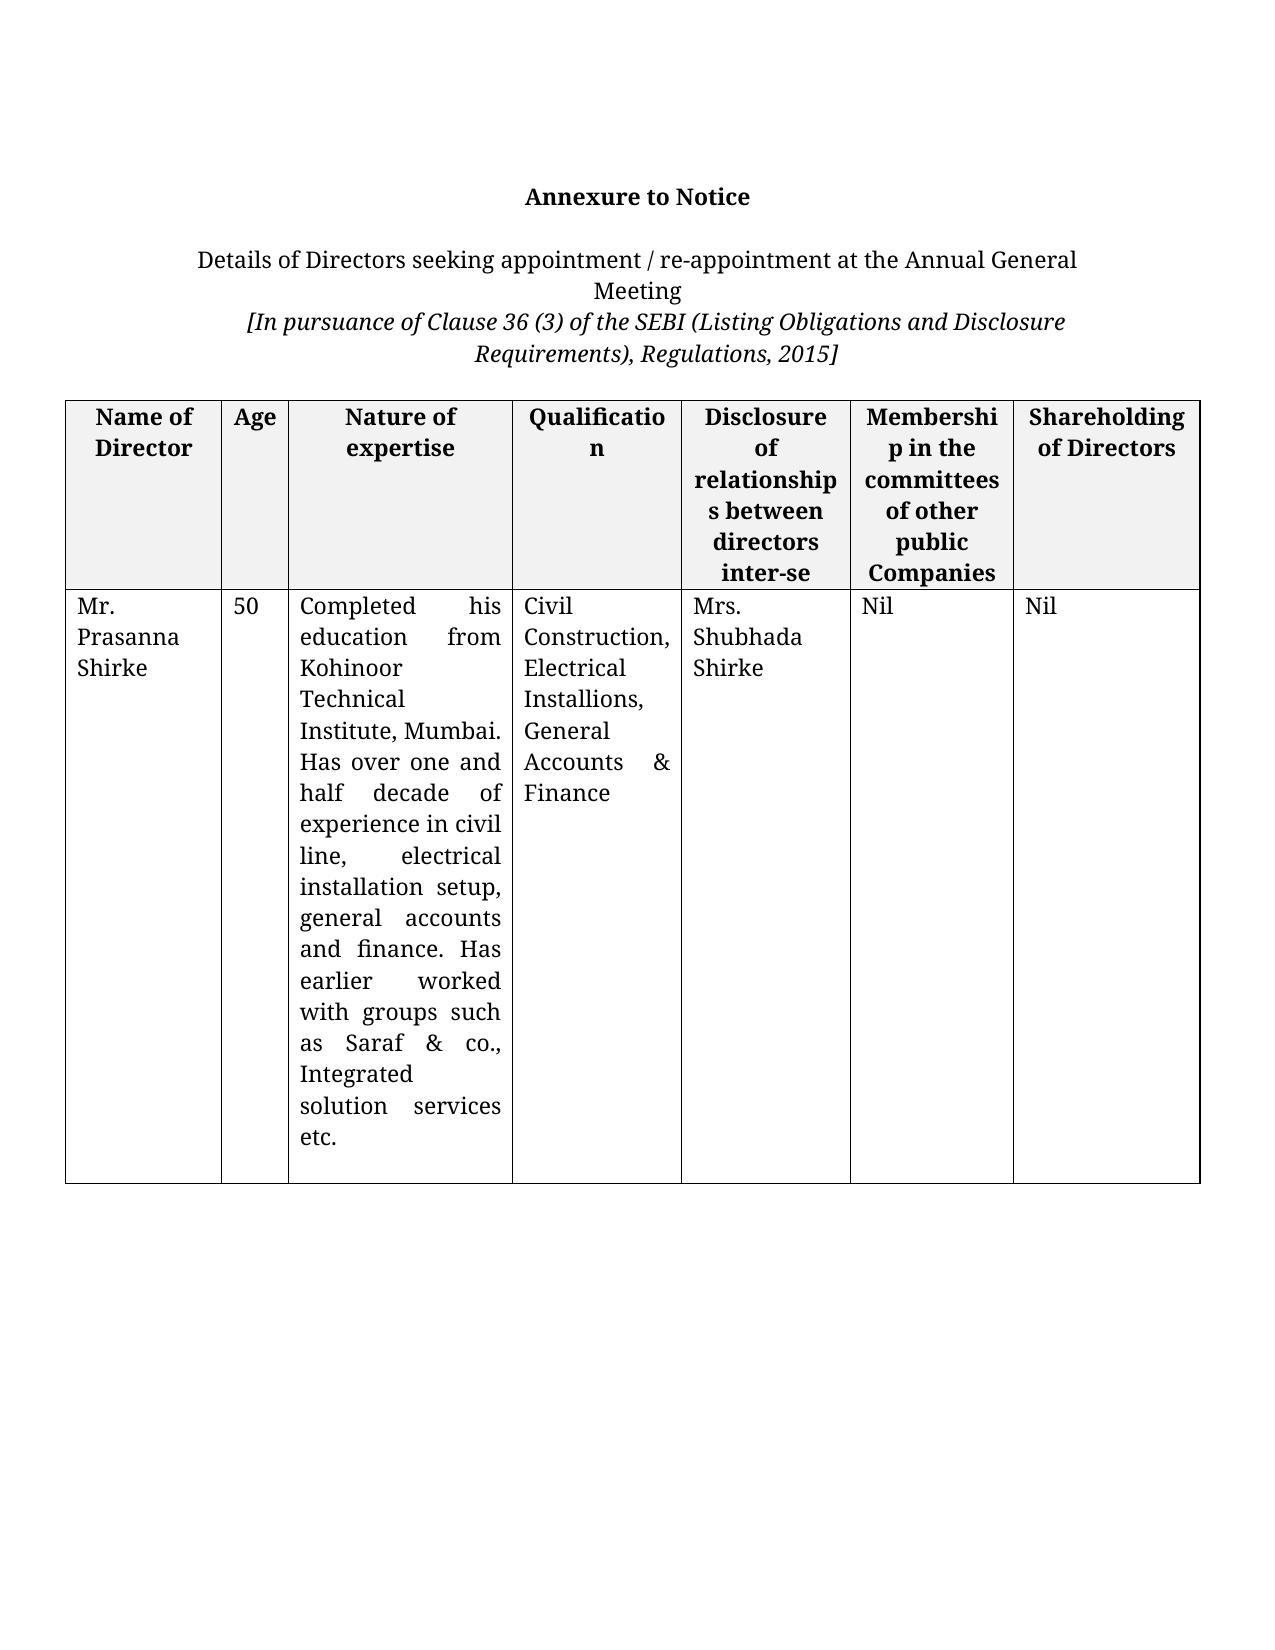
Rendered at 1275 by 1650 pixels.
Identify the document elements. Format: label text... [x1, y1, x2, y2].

table_header Qualification [513, 401, 681, 588]
table_header Disclosure of relationships between directors inter-se [682, 401, 850, 588]
text [In pursuance of Clause 36 (3) of the SEBI (Listing Obligations and Disclosure Requirements), Regulations, 2015] [187, 306, 1125, 369]
table_header Name of Director [66, 401, 221, 588]
table_cell Civil Construction, Electrical Installions, General Accounts & Finance [513, 590, 681, 1183]
table_cell Nil [851, 590, 1013, 1183]
table_cell Mrs. Shubhada Shirke [682, 590, 850, 1183]
table_header Shareholding of Directors [1014, 401, 1199, 588]
table_header Membership in the committees of other public Companies [851, 401, 1013, 588]
table_header Age [222, 401, 288, 588]
table_cell Nil [1014, 590, 1199, 1183]
table_header Nature of expertise [289, 401, 512, 588]
table_cell 50 [222, 590, 288, 1183]
text Annexure to Notice [150, 181, 1125, 212]
table_cell Completed his education from Kohinoor Technical Institute, Mumbai. Has over one and half decade of experience in civil line, electrical installation setup, general accounts and finance. Has earlier worked with groups such as Saraf & co., Integrated solution services etc. [289, 590, 512, 1183]
text Details of Directors seeking appointment / re-appointment at the Annual General Meeting [150, 244, 1125, 306]
table_cell Mr. Prasanna Shirke [66, 590, 221, 1183]
